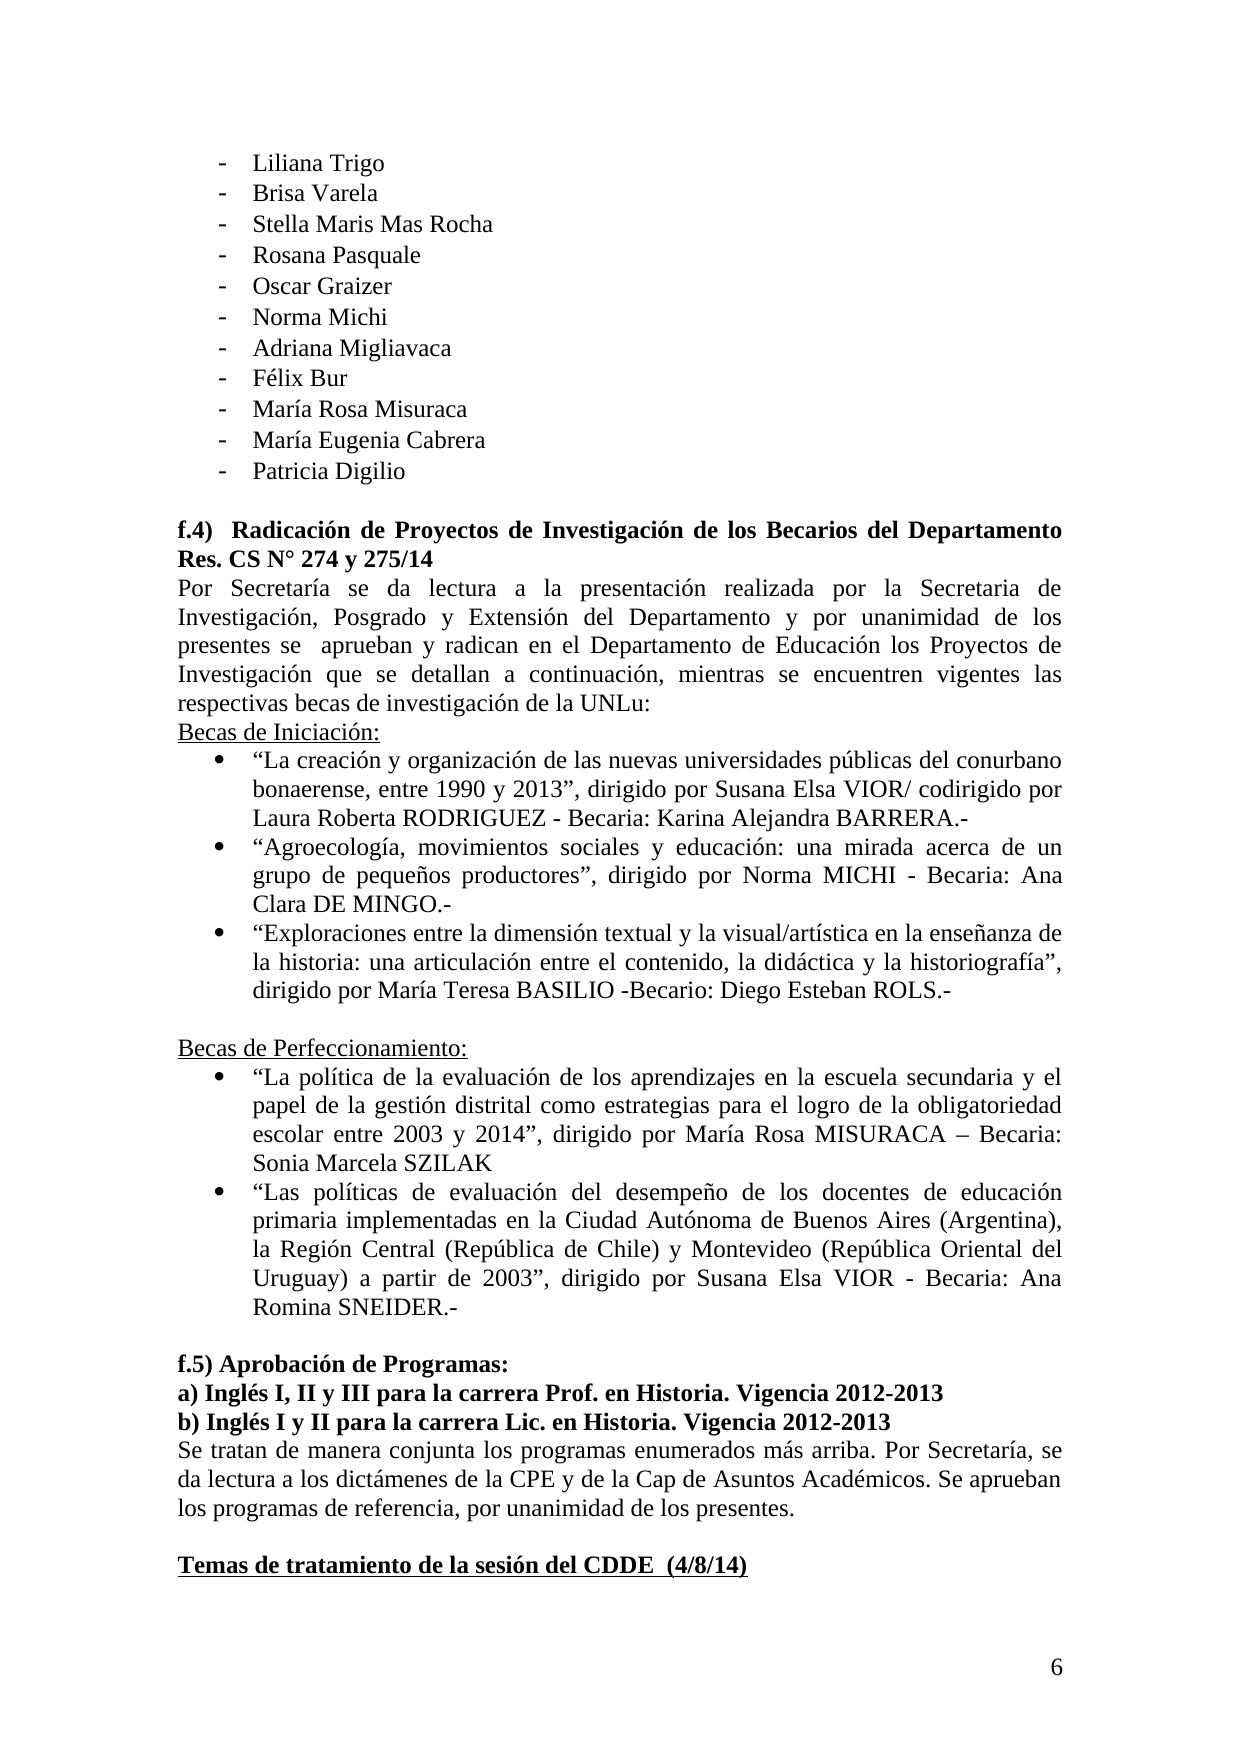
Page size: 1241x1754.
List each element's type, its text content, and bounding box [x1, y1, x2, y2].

text a) Inglés I, II y III para la carrera Prof. en Historia. Vigencia 2012-2013 [177, 1378, 1063, 1407]
text Becas de Iniciación: [177, 717, 1063, 746]
text Temas de tratamiento de la sesión del CDDE (4/8/14) [177, 1551, 1063, 1579]
list Norma Michi [215, 302, 1063, 333]
text f.4) Radicación de Proyectos de Investigación de los Becarios del Departamento Res. CS N° 274 y 275/14 [177, 516, 1063, 573]
list Patricia Digilio [215, 456, 1063, 487]
list “La política de la evaluación de los aprendizajes en la escuela secundaria y el papel de la gestión distrital como estrategias para el logro de la obligatoriedad escolar entre 2003 y 2014”, dirigido por María Rosa MISURACA – Becaria: Sonia Marcela SZILAK [215, 1062, 1063, 1177]
list María Eugenia Cabrera [215, 425, 1063, 456]
list Rosana Pasquale [215, 240, 1063, 271]
list Brisa Varela [215, 178, 1063, 209]
list “La creación y organización de las nuevas universidades públicas del conurbano bonaerense, entre 1990 y 2013”, dirigido por Susana Elsa VIOR/ codirigido por Laura Roberta RODRIGUEZ - Becaria: Karina Alejandra BARRERA.- [215, 746, 1063, 832]
list Stella Maris Mas Rocha [215, 209, 1063, 240]
text Becas de Perfeccionamiento: [177, 1033, 1063, 1062]
list “Las políticas de evaluación del desempeño de los docentes de educación primaria implementadas en la Ciudad Autónoma de Buenos Aires (Argentina), la Región Central (República de Chile) y Montevideo (República Oriental del Uruguay) a partir de 2003”, dirigido por Susana Elsa VIOR - Becaria: Ana Romina SNEIDER.- [215, 1177, 1063, 1321]
text b) Inglés I y II para la carrera Lic. en Historia. Vigencia 2012-2013 [177, 1407, 1063, 1436]
list “Agroecología, movimientos sociales y educación: una mirada acerca de un grupo de pequeños productores”, dirigido por Norma MICHI - Becaria: Ana Clara DE MINGO.- [215, 832, 1063, 918]
list Félix Bur [215, 363, 1063, 394]
list Liliana Trigo [215, 148, 1063, 178]
list María Rosa Misuraca [215, 394, 1063, 425]
list Adriana Migliavaca [215, 333, 1063, 363]
text Se tratan de manera conjunta los programas enumerados más arriba. Por Secretaría, se da lectura a los dictámenes de la CPE y de la Cap de Asuntos Académicos. Se aprueban los programas de referencia, por unanimidad de los presentes. [177, 1436, 1063, 1522]
list “Exploraciones entre la dimensión textual y la visual/artística en la enseñanza de la historia: una articulación entre el contenido, la didáctica y la historiografía”, dirigido por María Teresa BASILIO -Becario: Diego Esteban ROLS.- [215, 918, 1063, 1004]
text f.5) Aprobación de Programas: [177, 1349, 1063, 1378]
list Oscar Graizer [215, 271, 1063, 302]
text Por Secretaría se da lectura a la presentación realizada por la Secretaria de Investigación, Posgrado y Extensión del Departamento y por unanimidad de los presentes se aprueban y radican en el Departamento de Educación los Proyectos de Investigación que se detallan a continuación, mientras se encuentren vigentes las respectivas becas de investigación de la UNLu: [177, 573, 1063, 717]
